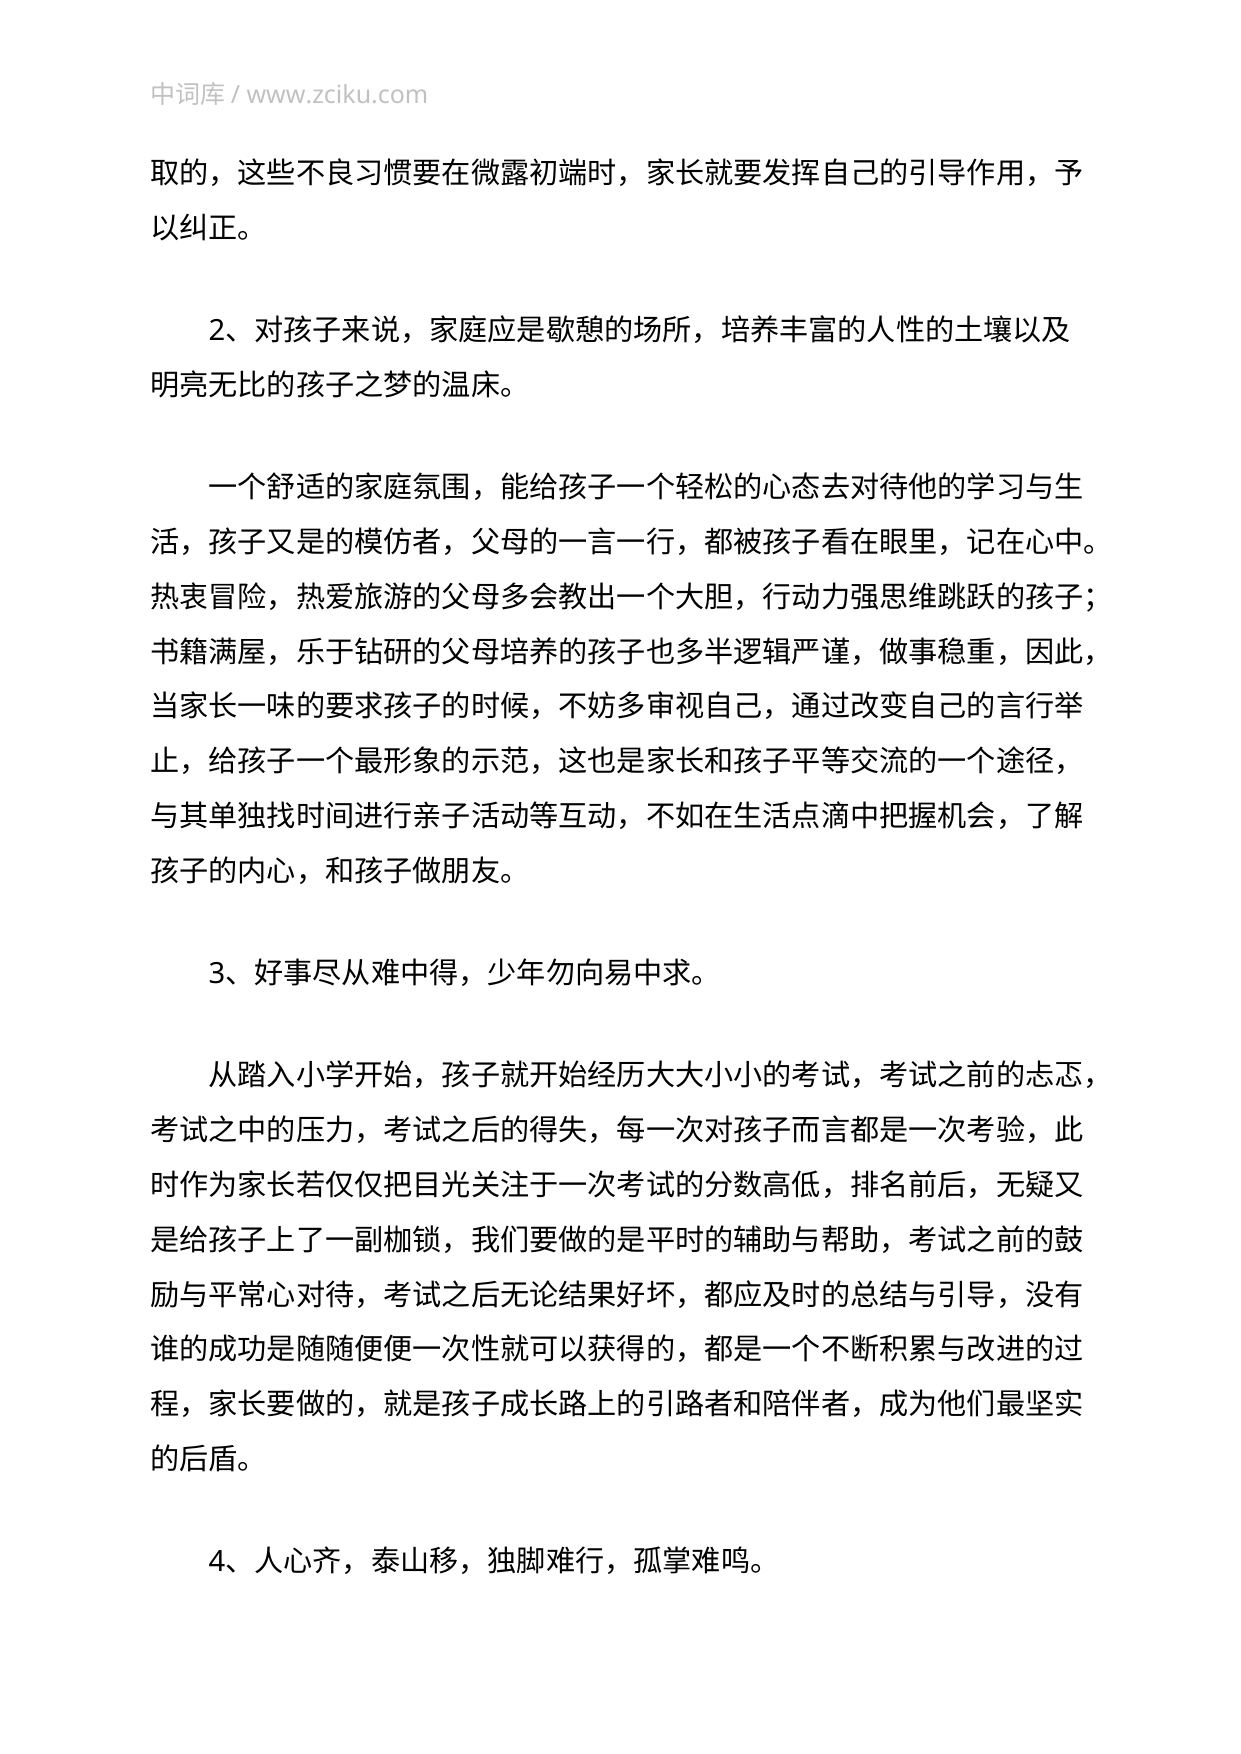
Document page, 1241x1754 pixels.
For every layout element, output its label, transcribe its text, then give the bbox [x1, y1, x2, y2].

text 3、好事尽从难中得，少年勿向易中求。 [150, 949, 1090, 992]
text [150, 150, 1090, 247]
text 一个舒适的家庭氛围，能给孩子一个轻松的心态去对待他的学习与生活，孩子又是的模仿者，父母的一言一行，都被孩子看在眼里，记在心中。热衷冒险，热爱旅游的父母多会教出一个大胆，行动力强思维跳跃的孩子；书籍满屋，乐于钻研的父母培养的孩子也多半逻辑严谨，做事稳重，因此，当家长一味的要求孩子的时候，不妨多审视自己，通过改变自己的言行举止，给孩子一个最形象的示范，这也是家长和孩子平等交流的一个途径，与其单独找时间进行亲子活动等互动，不如在生活点滴中把握机会，了解孩子的内心，和孩子做朋友。 [150, 463, 1090, 890]
text 2、对孩子来说，家庭应是歇憩的场所，培养丰富的人性的土壤以及明亮无比的孩子之梦的温床。 [150, 307, 1090, 404]
text 从踏入小学开始，孩子就开始经历大大小小的考试，考试之前的忐忑，考试之中的压力，考试之后的得失，每一次对孩子而言都是一次考验，此时作为家长若仅仅把目光关注于一次考试的分数高低，排名前后，无疑又是给孩子上了一副枷锁，我们要做的是平时的辅助与帮助，考试之前的鼓励与平常心对待，考试之后无论结果好坏，都应及时的总结与引导，没有谁的成功是随随便便一次性就可以获得的，都是一个不断积累与改进的过程，家长要做的，就是孩子成长路上的引路者和陪伴者，成为他们最坚实的后盾。 [150, 1051, 1090, 1478]
text 4、人心齐，泰山移，独脚难行，孤掌难鸣。 [150, 1537, 1090, 1580]
